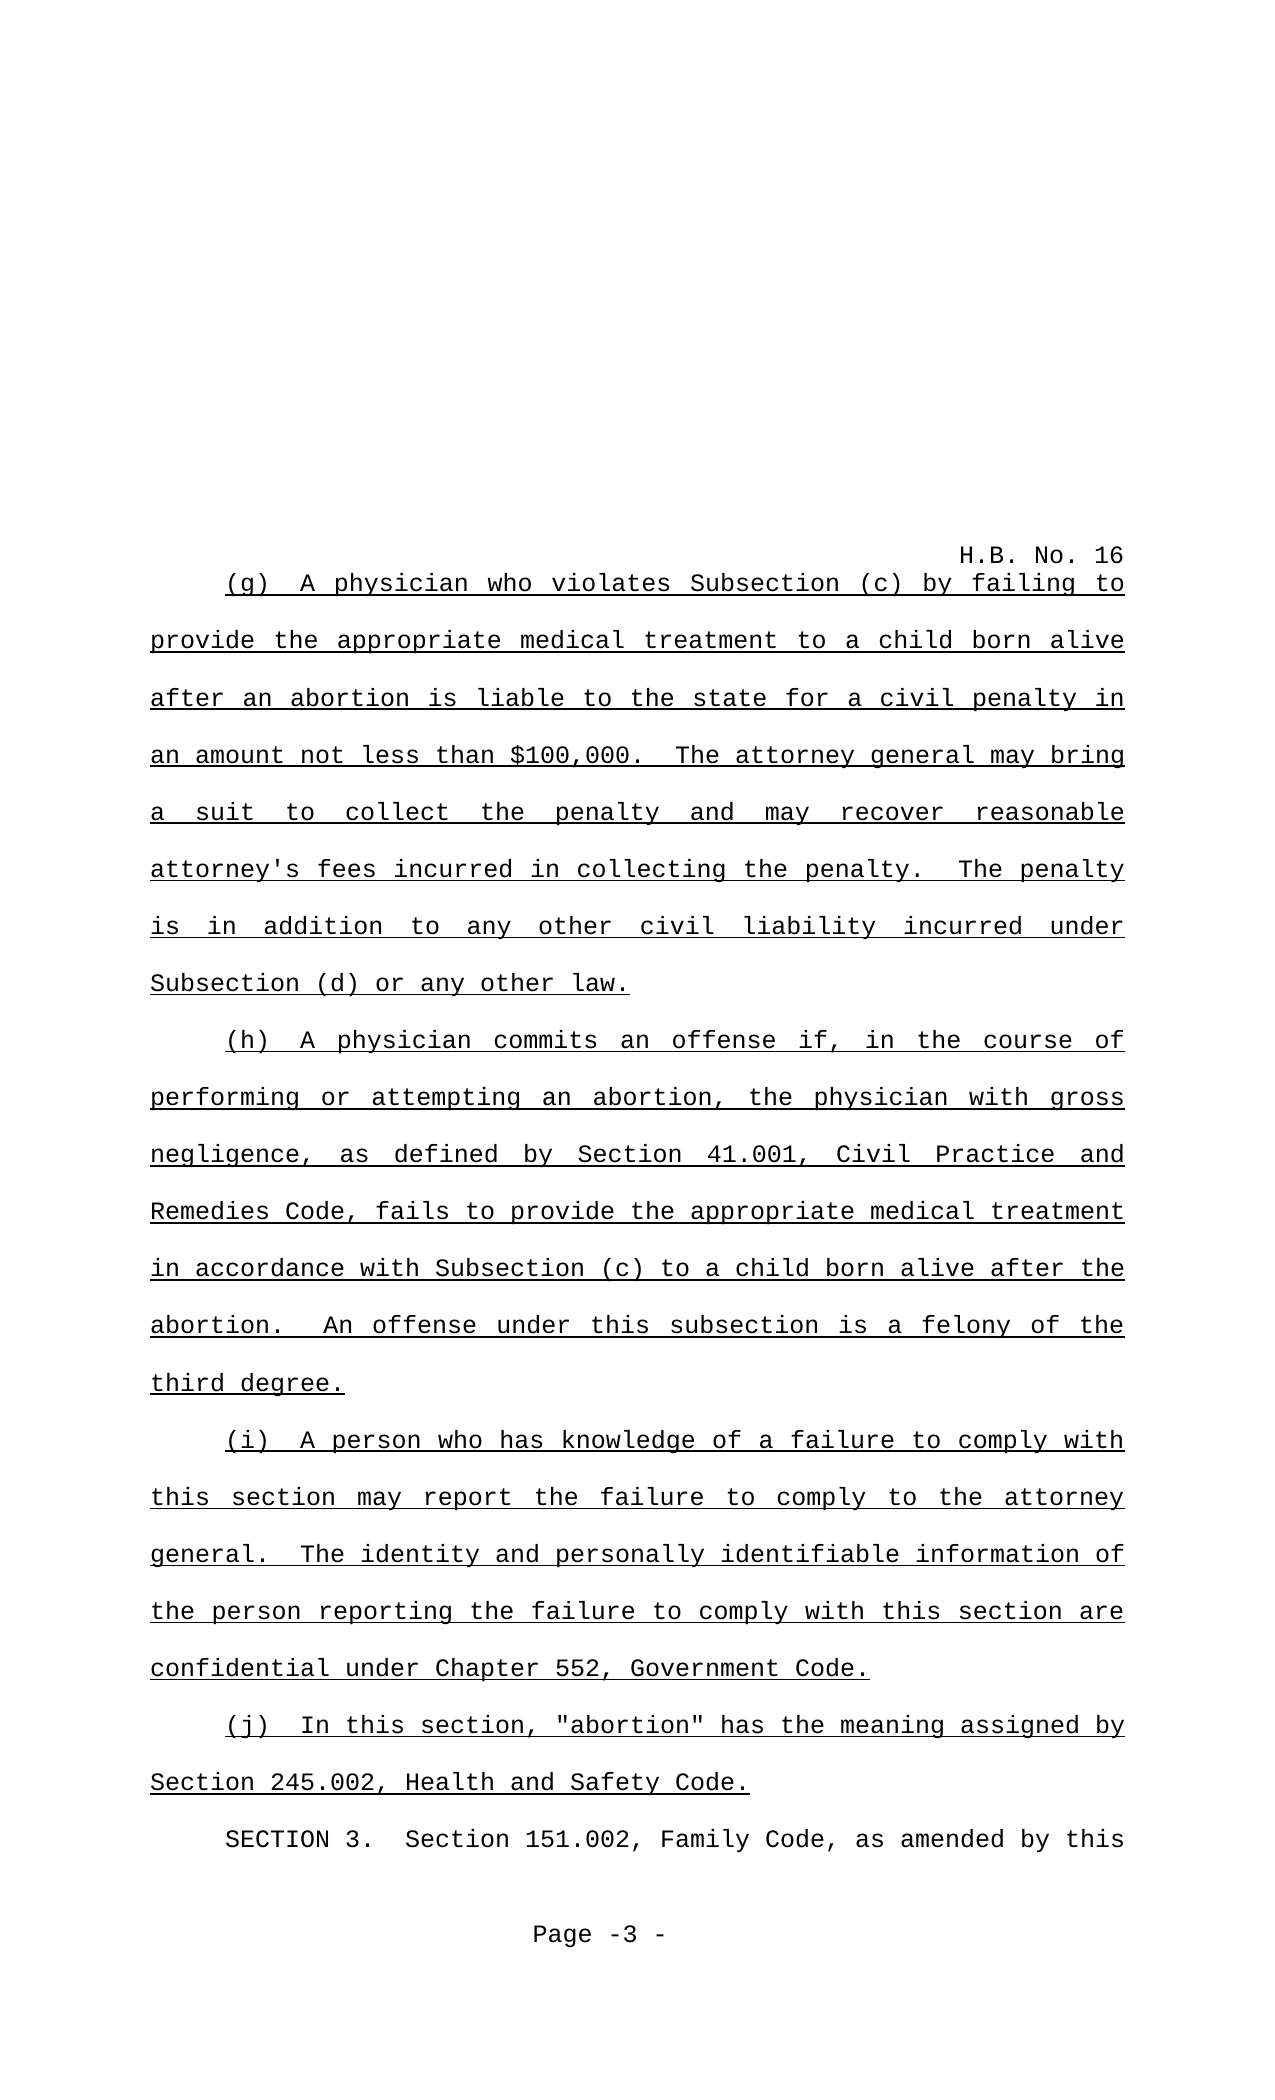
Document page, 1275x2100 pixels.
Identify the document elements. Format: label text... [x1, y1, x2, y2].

text (h) A physician commits an offense if, in the course of performing or attempting an abortion, the physician with gross negligence, as defined by Section 41.001, Civil Practice and Remedies Code, fails to provide the appropriate medical treatment in accordance with Subsection (c) to a child born alive after the abortion. An offense under this subsection is a felony of the third degree. [150, 1281, 1125, 1336]
text (i) A person who has knowledge of a failure to comply with this section may report the failure to comply to the attorney general. The identity and personally identifiable information of the person reporting the failure to comply with this section are confidential under Chapter 552, Government Code. [150, 1623, 1125, 1684]
text (g) A physician who violates Subsection (c) by failing to provide the appropriate medical treatment to a child born alive after an abortion is liable to the state for a civil penalty in an amount not less than $100,000. The attorney general may bring a suit to collect the penalty and may recover reasonable attorney's fees incurred in collecting the penalty. The penalty is in addition to any other civil liability incurred under Subsection (d) or any other law. [150, 881, 1125, 937]
text (i) A person who has knowledge of a failure to comply with this section may report the failure to comply to the attorney general. The identity and personally identifiable information of the person reporting the failure to comply with this section are confidential under Chapter 552, Government Code. [150, 1509, 1125, 1565]
text (j) In this section, "abortion" has the meaning assigned by Section 245.002, Health and Safety Code. [150, 1712, 1125, 1798]
text (i) A person who has knowledge of a failure to comply with this section may report the failure to comply to the attorney general. The identity and personally identifiable information of the person reporting the failure to comply with this section are confidential under Chapter 552, Government Code. [150, 1427, 1125, 1508]
text (g) A physician who violates Subsection (c) by failing to provide the appropriate medical treatment to a child born alive after an abortion is liable to the state for a civil penalty in an amount not less than $100,000. The attorney general may bring a suit to collect the penalty and may recover reasonable attorney's fees incurred in collecting the penalty. The penalty is in addition to any other civil liability incurred under Subsection (d) or any other law. [150, 653, 1125, 708]
text (h) A physician commits an offense if, in the course of performing or attempting an abortion, the physician with gross negligence, as defined by Section 41.001, Civil Practice and Remedies Code, fails to provide the appropriate medical treatment in accordance with Subsection (c) to a child born alive after the abortion. An offense under this subsection is a felony of the third degree. [150, 1167, 1125, 1222]
text (g) A physician who violates Subsection (c) by failing to provide the appropriate medical treatment to a child born alive after an abortion is liable to the state for a civil penalty in an amount not less than $100,000. The attorney general may bring a suit to collect the penalty and may recover reasonable attorney's fees incurred in collecting the penalty. The penalty is in addition to any other civil liability incurred under Subsection (d) or any other law. [150, 571, 1125, 651]
text (g) A physician who violates Subsection (c) by failing to provide the appropriate medical treatment to a child born alive after an abortion is liable to the state for a civil penalty in an amount not less than $100,000. The attorney general may bring a suit to collect the penalty and may recover reasonable attorney's fees incurred in collecting the penalty. The penalty is in addition to any other civil liability incurred under Subsection (d) or any other law. [150, 710, 1125, 765]
text (h) A physician commits an offense if, in the course of performing or attempting an abortion, the physician with gross negligence, as defined by Section 41.001, Civil Practice and Remedies Code, fails to provide the appropriate medical treatment in accordance with Subsection (c) to a child born alive after the abortion. An offense under this subsection is a felony of the third degree. [150, 1338, 1125, 1398]
text (g) A physician who violates Subsection (c) by failing to provide the appropriate medical treatment to a child born alive after an abortion is liable to the state for a civil penalty in an amount not less than $100,000. The attorney general may bring a suit to collect the penalty and may recover reasonable attorney's fees incurred in collecting the penalty. The penalty is in addition to any other civil liability incurred under Subsection (d) or any other law. [150, 938, 1125, 999]
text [150, 1827, 1125, 1855]
text (h) A physician commits an offense if, in the course of performing or attempting an abortion, the physician with gross negligence, as defined by Section 41.001, Civil Practice and Remedies Code, fails to provide the appropriate medical treatment in accordance with Subsection (c) to a child born alive after the abortion. An offense under this subsection is a felony of the third degree. [150, 1110, 1125, 1165]
text (h) A physician commits an offense if, in the course of performing or attempting an abortion, the physician with gross negligence, as defined by Section 41.001, Civil Practice and Remedies Code, fails to provide the appropriate medical treatment in accordance with Subsection (c) to a child born alive after the abortion. An offense under this subsection is a felony of the third degree. [150, 1224, 1125, 1279]
text (h) A physician commits an offense if, in the course of performing or attempting an abortion, the physician with gross negligence, as defined by Section 41.001, Civil Practice and Remedies Code, fails to provide the appropriate medical treatment in accordance with Subsection (c) to a child born alive after the abortion. An offense under this subsection is a felony of the third degree. [150, 1027, 1125, 1108]
text (g) A physician who violates Subsection (c) by failing to provide the appropriate medical treatment to a child born alive after an abortion is liable to the state for a civil penalty in an amount not less than $100,000. The attorney general may bring a suit to collect the penalty and may recover reasonable attorney's fees incurred in collecting the penalty. The penalty is in addition to any other civil liability incurred under Subsection (d) or any other law. [150, 824, 1125, 880]
text (i) A person who has knowledge of a failure to comply with this section may report the failure to comply to the attorney general. The identity and personally identifiable information of the person reporting the failure to comply with this section are confidential under Chapter 552, Government Code. [150, 1566, 1125, 1622]
text (g) A physician who violates Subsection (c) by failing to provide the appropriate medical treatment to a child born alive after an abortion is liable to the state for a civil penalty in an amount not less than $100,000. The attorney general may bring a suit to collect the penalty and may recover reasonable attorney's fees incurred in collecting the penalty. The penalty is in addition to any other civil liability incurred under Subsection (d) or any other law. [150, 767, 1125, 822]
